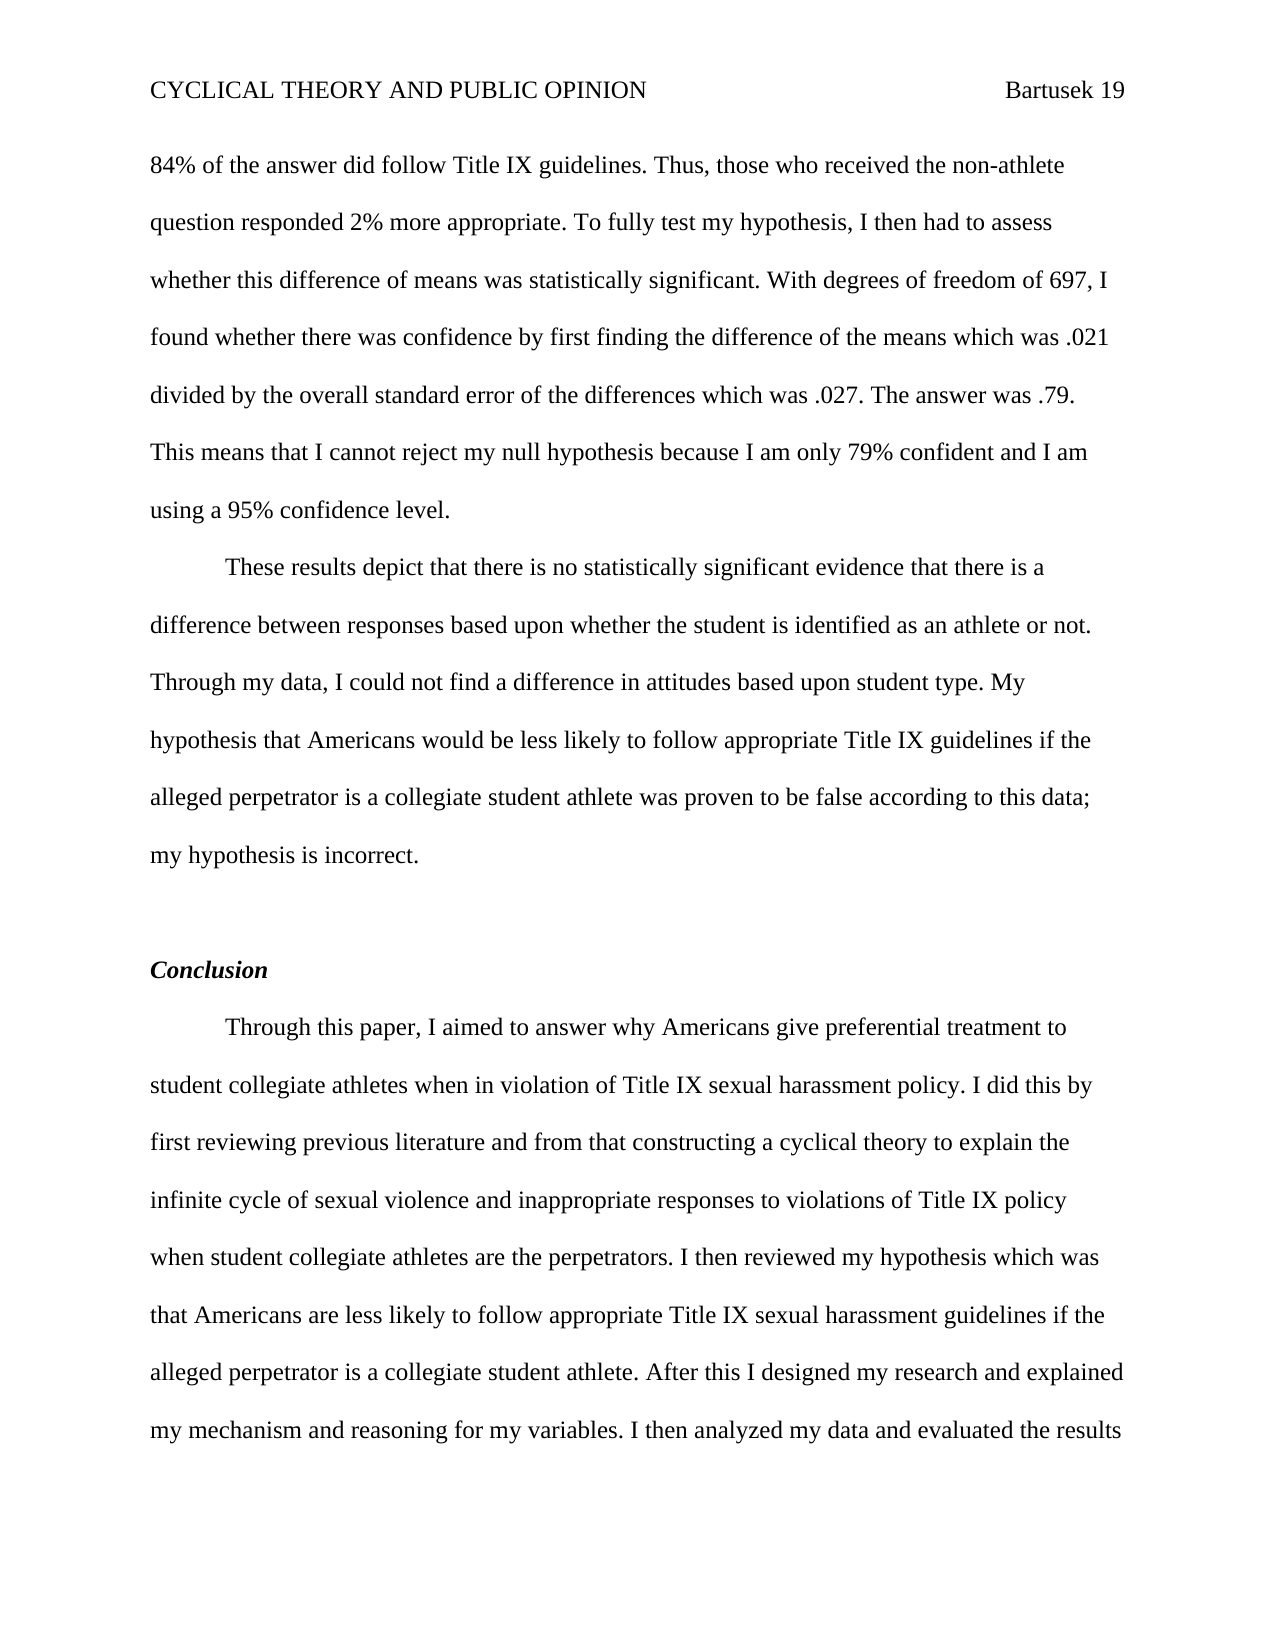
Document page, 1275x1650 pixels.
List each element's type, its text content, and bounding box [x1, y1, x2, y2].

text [150, 150, 1125, 524]
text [150, 1012, 1125, 1444]
text These results depict that there is no statistically significant evidence that there is a difference between responses based upon whether the student is identified as an athlete or not. Through my data, I could not find a difference in attitudes based upon student type. My hypothesis that Americans would be less likely to follow appropriate Title IX guidelines if the alleged perpetrator is a collegiate student athlete was proven to be false according to this data; my hypothesis is incorrect. [150, 552, 1125, 869]
text Conclusion [150, 955, 1125, 984]
